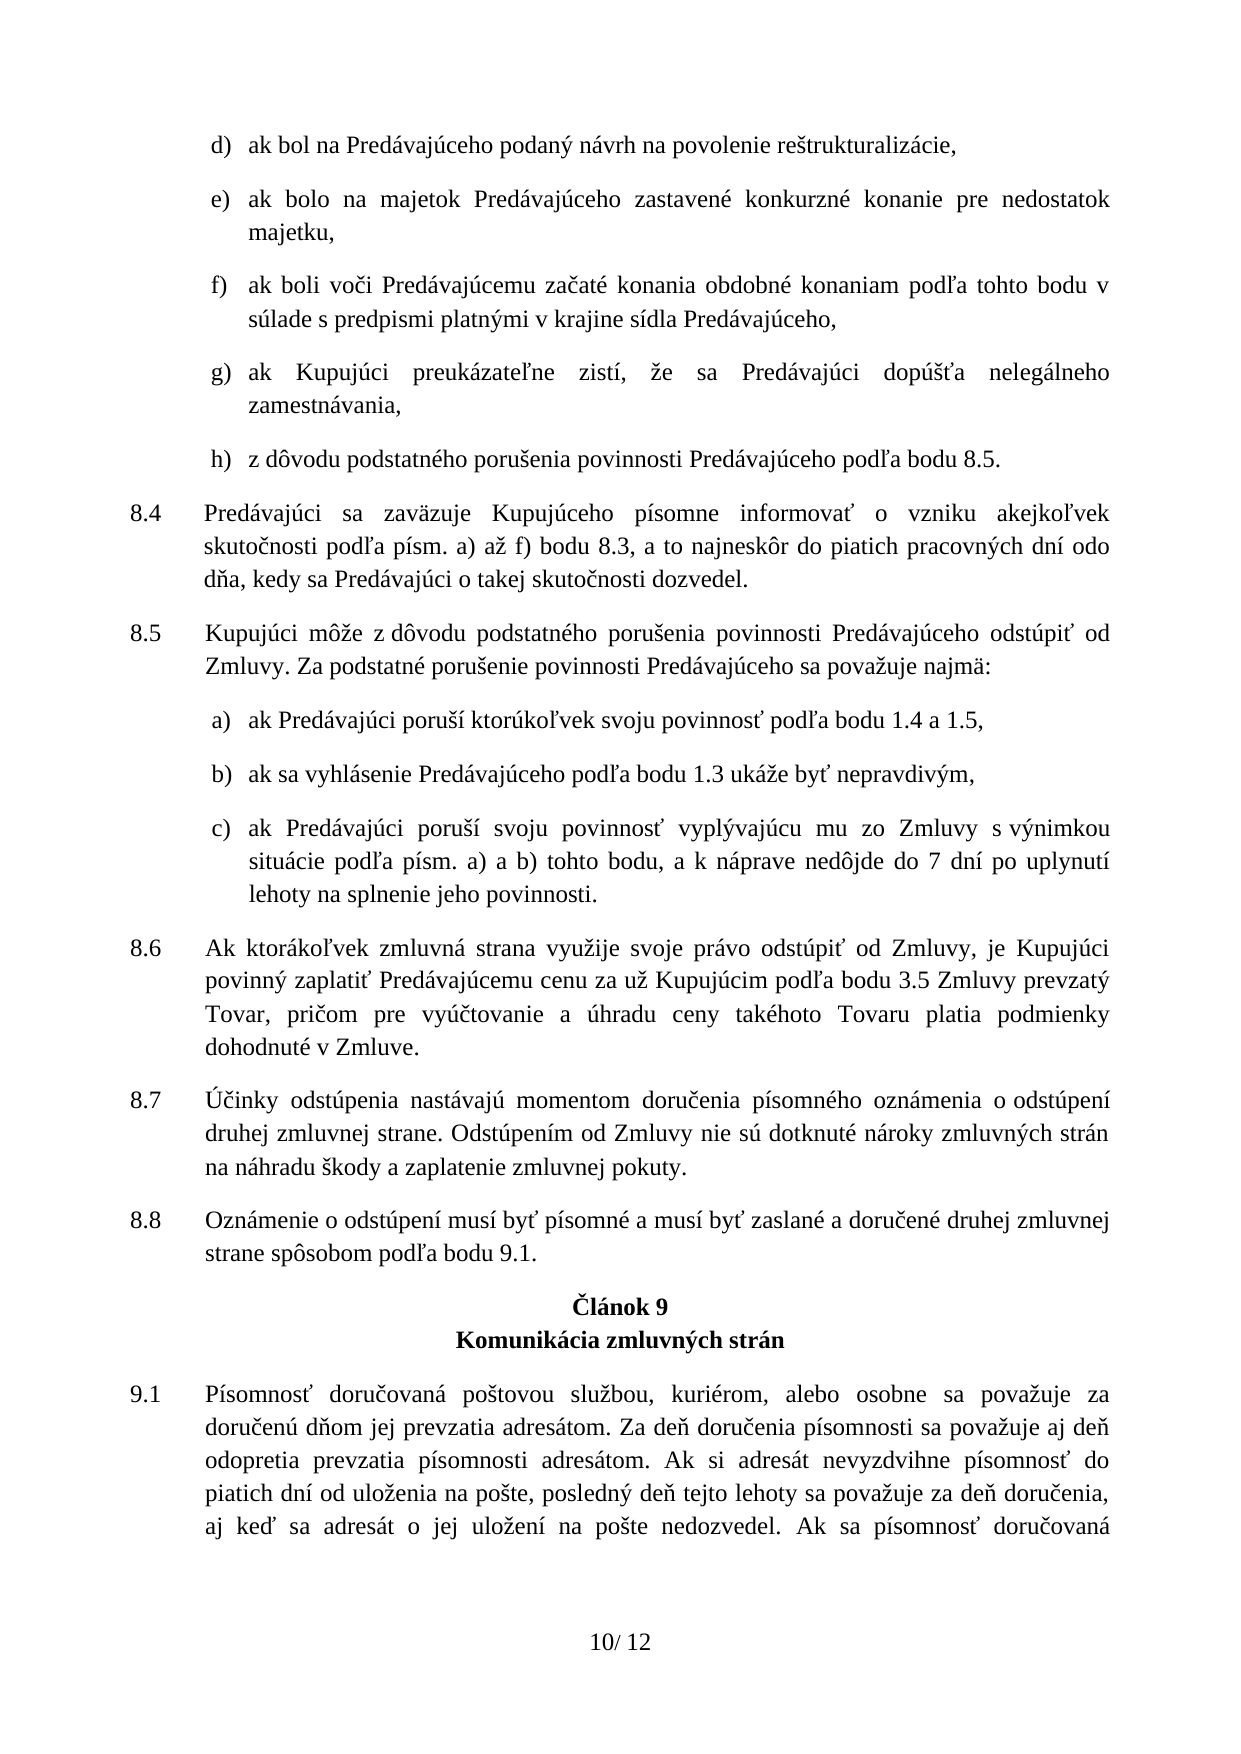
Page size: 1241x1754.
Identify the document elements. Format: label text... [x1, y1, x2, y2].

list ak Kupujúci preukázateľne zistí, že sa Predávajúci dopúšťa nelegálneho zamestnávania, [211, 357, 1110, 419]
list Predávajúci sa zaväzuje Kupujúceho písomne informovať o vzniku akejkoľvek skutočnosti podľa písm. a) až f) bodu 8.3, a to najneskôr do piatich pracovných dní odo dňa, kedy sa Predávajúci o takej skutočnosti dozvedel. [130, 498, 1110, 593]
list Ak ktorákoľvek zmluvná strana využije svoje právo odstúpiť od Zmluvy, je Kupujúci povinný zaplatiť Predávajúcemu cenu za už Kupujúcim podľa bodu 3.5 Zmluvy prevzatý Tovar, pričom pre vyúčtovanie a úhradu ceny takéhoto Tovaru platia podmienky dohodnuté v Zmluve. [130, 933, 1110, 1060]
list z dôvodu podstatného porušenia povinnosti Predávajúceho podľa bodu 8.5. [211, 444, 1110, 473]
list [130, 1379, 1110, 1540]
text Komunikácia zmluvných strán [130, 1325, 1110, 1354]
list Oznámenie o odstúpení musí byť písomné a musí byť zaslané a doručené druhej zmluvnej strane spôsobom podľa bodu 9.1. [130, 1205, 1110, 1267]
list Kupujúci môže z dôvodu podstatného porušenia povinnosti Predávajúceho odstúpiť od Zmluvy. Za podstatné porušenie povinnosti Predávajúceho sa považuje najmä: [130, 618, 1110, 680]
list ak bolo na majetok Predávajúceho zastavené konkurzné konanie pre nedostatok majetku, [211, 184, 1110, 246]
text Článok 9 [130, 1292, 1110, 1321]
list Účinky odstúpenia nastávajú momentom doručenia písomného oznámenia o odstúpení druhej zmluvnej strane. Odstúpením od Zmluvy nie sú dotknuté nároky zmluvných strán na náhradu škody a zaplatenie zmluvnej pokuty. [130, 1086, 1110, 1180]
list ak Predávajúci poruší svoju povinnosť vyplývajúcu mu zo Zmluvy s výnimkou situácie podľa písm. a) a b) tohto bodu, a k náprave nedôjde do 7 dní po uplynutí lehoty na splnenie jeho povinnosti. [211, 813, 1110, 907]
list ak sa vyhlásenie Predávajúceho podľa bodu 1.3 ukáže byť nepravdivým, [211, 759, 1110, 788]
list ak bol na Predávajúceho podaný návrh na povolenie reštrukturalizácie, [211, 130, 1110, 159]
list ak boli voči Predávajúcemu začaté konania obdobné konaniam podľa tohto bodu v súlade s predpismi platnými v krajine sídla Predávajúceho, [211, 271, 1110, 332]
list ak Predávajúci poruší ktorúkoľvek svoju povinnosť podľa bodu 1.4 a 1.5, [211, 705, 1110, 734]
